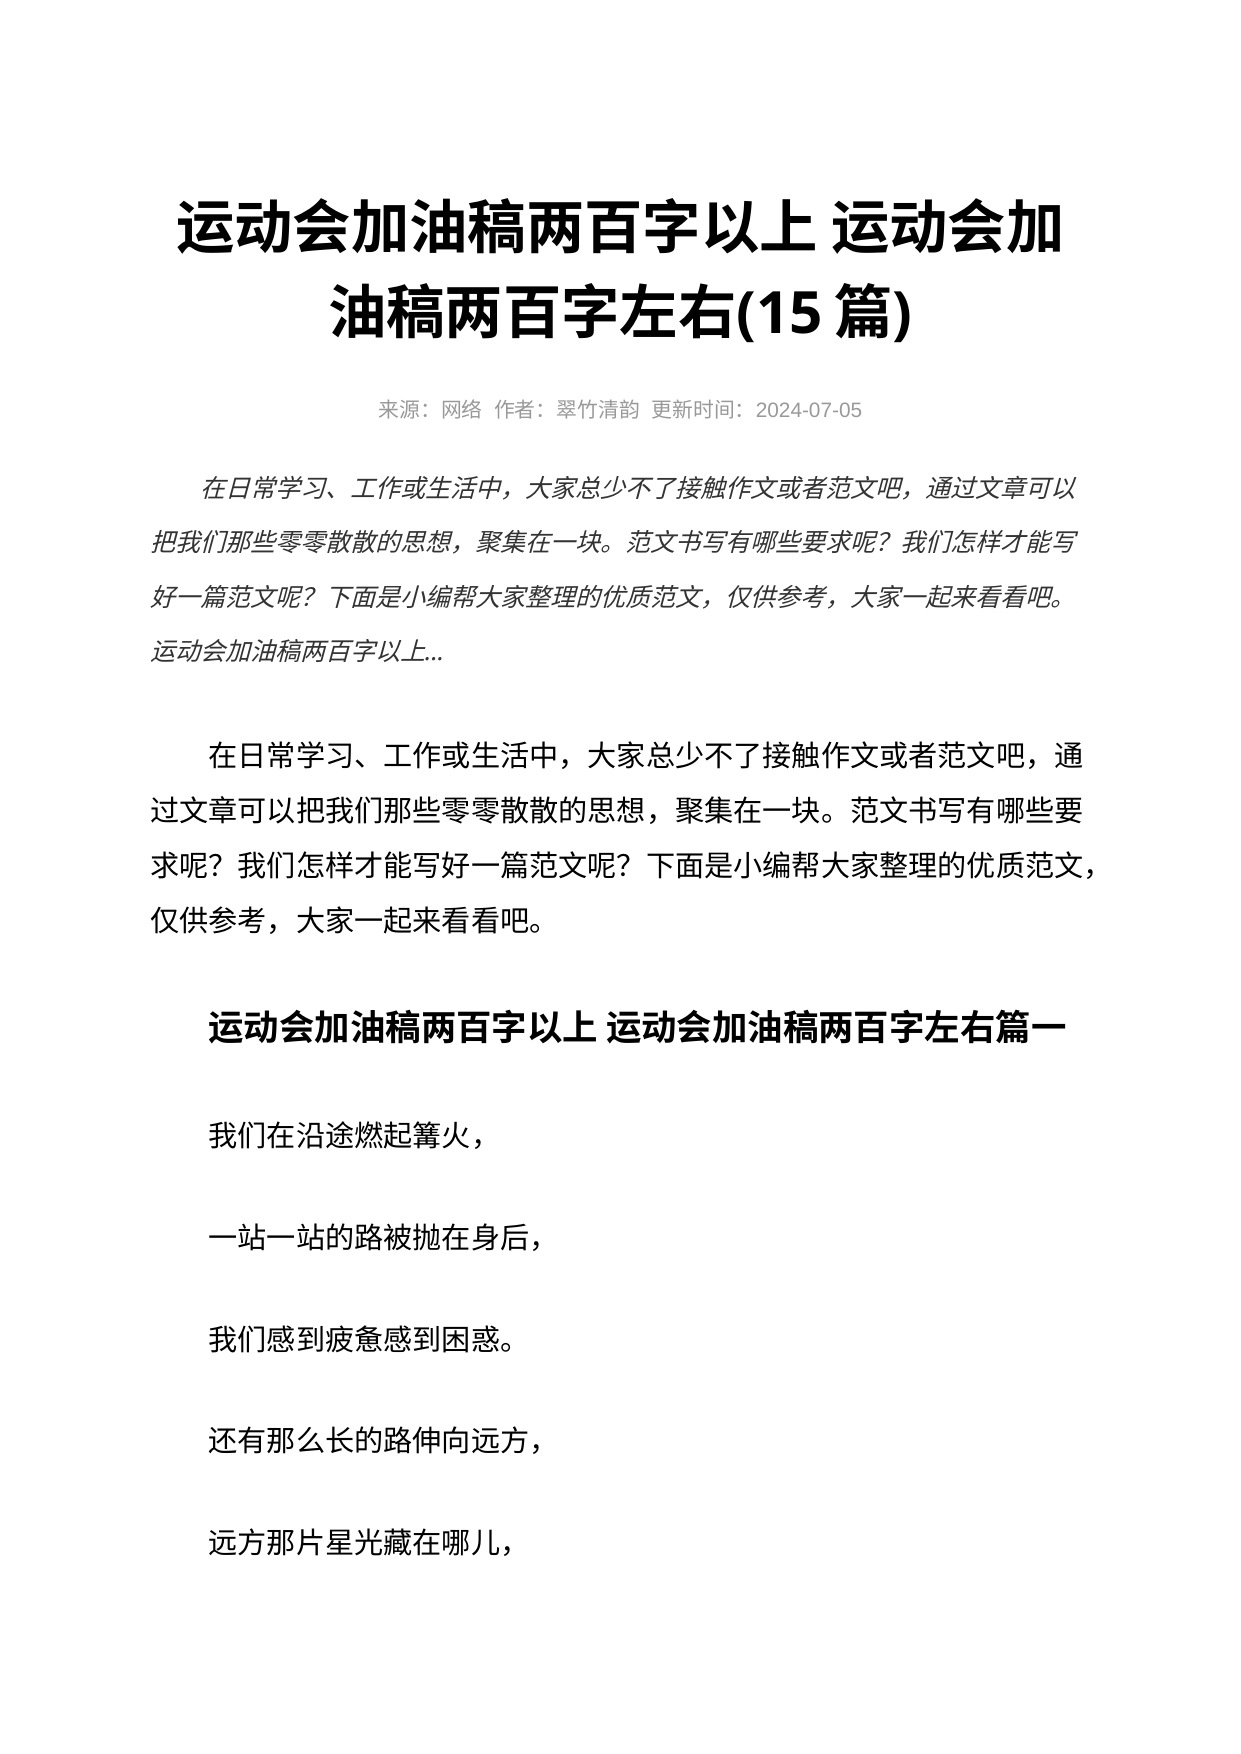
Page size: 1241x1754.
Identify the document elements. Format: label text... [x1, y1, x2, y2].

text 在日常学习、工作或生活中，大家总少不了接触作文或者范文吧，通过文章可以把我们那些零零散散的思想，聚集在一块。范文书写有哪些要求呢？我们怎样才能写好一篇范文呢？下面是小编帮大家整理的优质范文，仅供参考，大家一起来看看吧。 [150, 733, 1090, 939]
text 我们感到疲惫感到困惑。 [150, 1316, 1090, 1358]
text 远方那片星光藏在哪儿， [150, 1519, 1090, 1562]
text 在日常学习、工作或生活中，大家总少不了接触作文或者范文吧，通过文章可以把我们那些零零散散的思想，聚集在一块。范文书写有哪些要求呢？我们怎样才能写好一篇范文呢？下面是小编帮大家整理的优质范文，仅供参考，大家一起来看看吧。运动会加油稿两百字以上... [150, 468, 1090, 668]
text 运动会加油稿两百字以上 运动会加油稿两百字左右篇一 [150, 999, 1090, 1050]
text 一站一站的路被抛在身后， [150, 1214, 1090, 1257]
text 来源：网络 作者：翠竹清韵 更新时间：2024-07-05 [150, 397, 1090, 421]
text 还有那么长的路伸向远方， [150, 1418, 1090, 1460]
text 我们在沿途燃起篝火， [150, 1112, 1090, 1155]
subtitle 运动会加油稿两百字以上 运动会加油稿两百字左右(15篇) [150, 181, 1090, 351]
